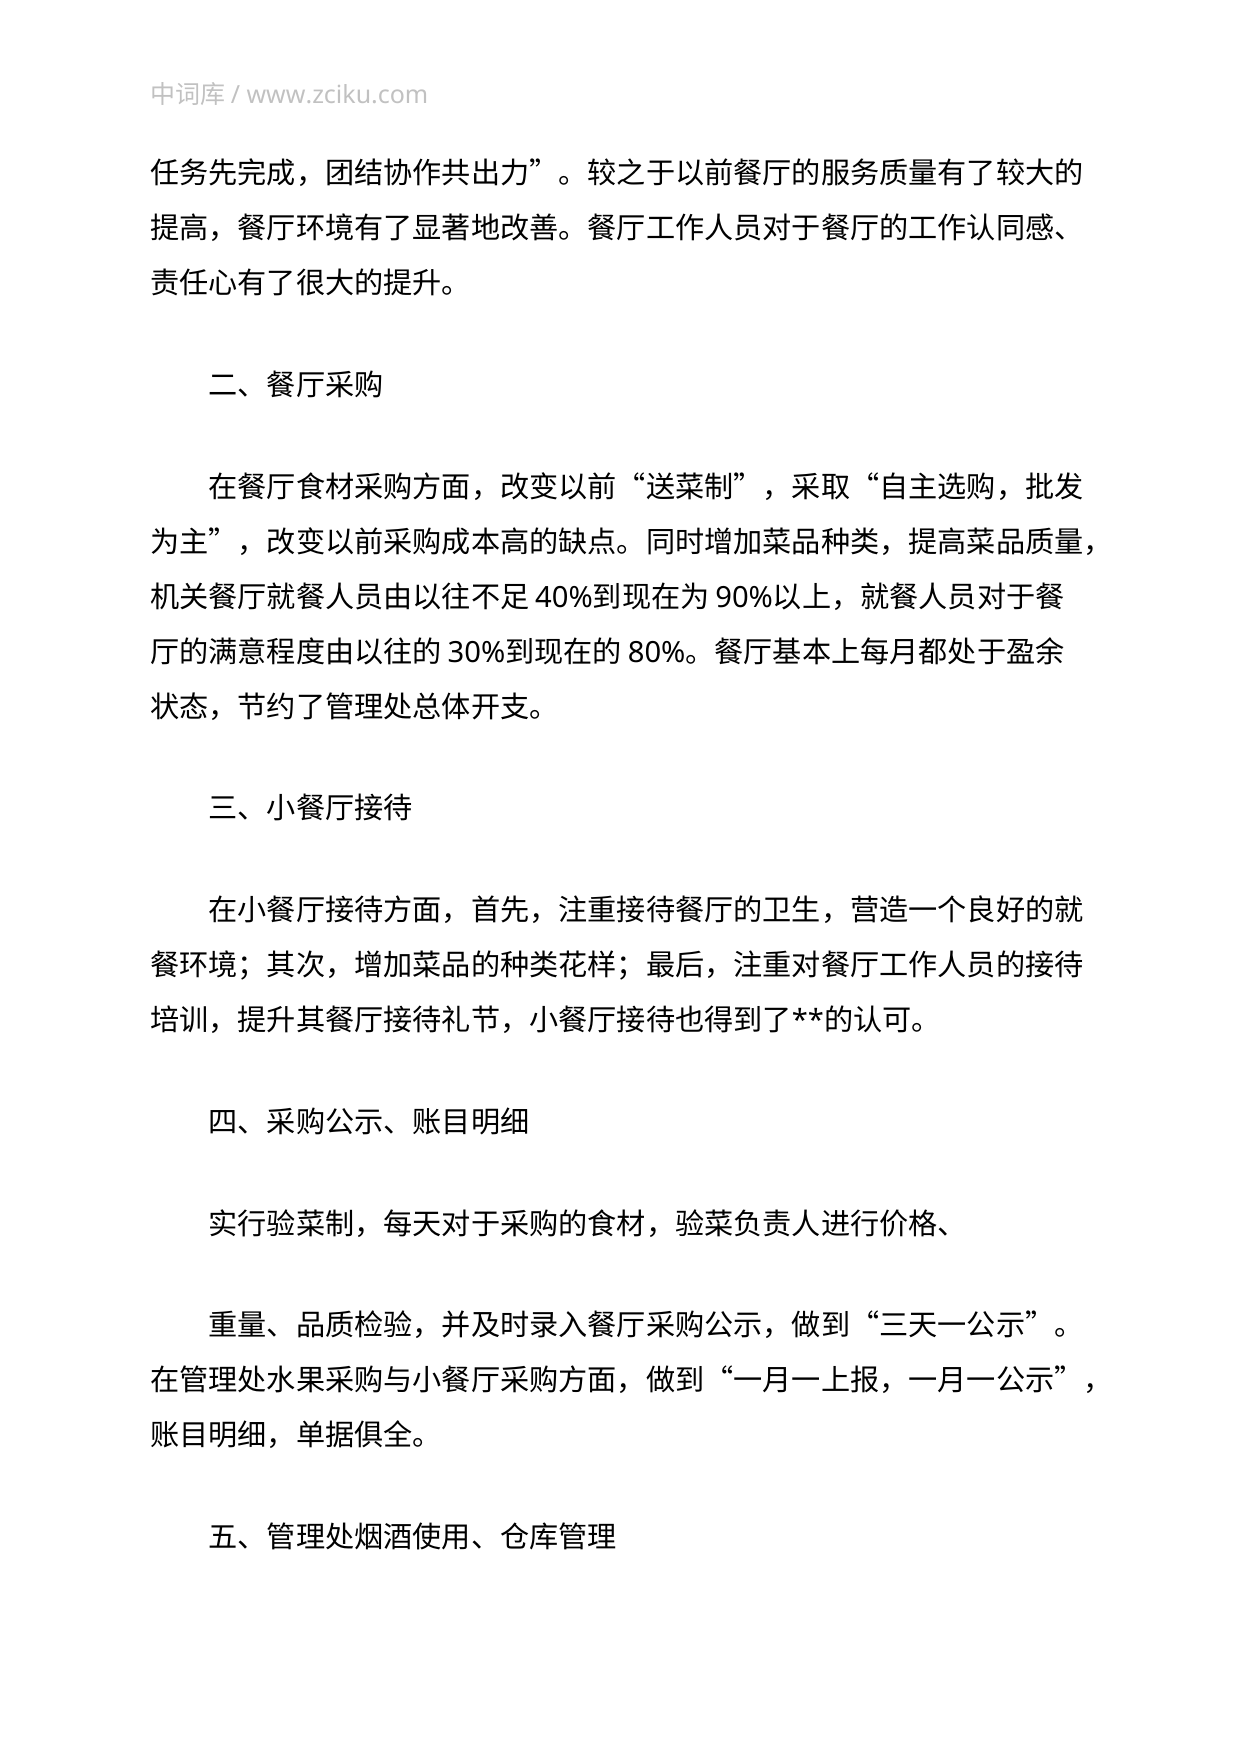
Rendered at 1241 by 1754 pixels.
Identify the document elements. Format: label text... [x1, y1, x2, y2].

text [150, 150, 1090, 302]
text 在小餐厅接待方面，首先，注重接待餐厅的卫生，营造一个良好的就餐环境；其次，增加菜品的种类花样；最后，注重对餐厅工作人员的接待培训，提升其餐厅接待礼节，小餐厅接待也得到了**的认可。 [150, 887, 1090, 1039]
text 在餐厅食材采购方面，改变以前“送菜制”，采取“自主选购，批发为主”，改变以前采购成本高的缺点。同时增加菜品种类，提高菜品质量，机关餐厅就餐人员由以往不足40%到现在为90%以上，就餐人员对于餐厅的满意程度由以往的30%到现在的80%。餐厅基本上每月都处于盈余状态，节约了管理处总体开支。 [150, 463, 1090, 725]
text 实行验菜制，每天对于采购的食材，验菜负责人进行价格、 [150, 1200, 1090, 1242]
text 二、餐厅采购 [150, 362, 1090, 404]
text 重量、品质检验，并及时录入餐厅采购公示，做到“三天一公示”。在管理处水果采购与小餐厅采购方面，做到“一月一上报，一月一公示”，账目明细，单据俱全。 [150, 1302, 1090, 1454]
text 四、采购公示、账目明细 [150, 1098, 1090, 1141]
text 三、小餐厅接待 [150, 785, 1090, 827]
text 五、管理处烟酒使用、仓库管理 [150, 1513, 1090, 1556]
